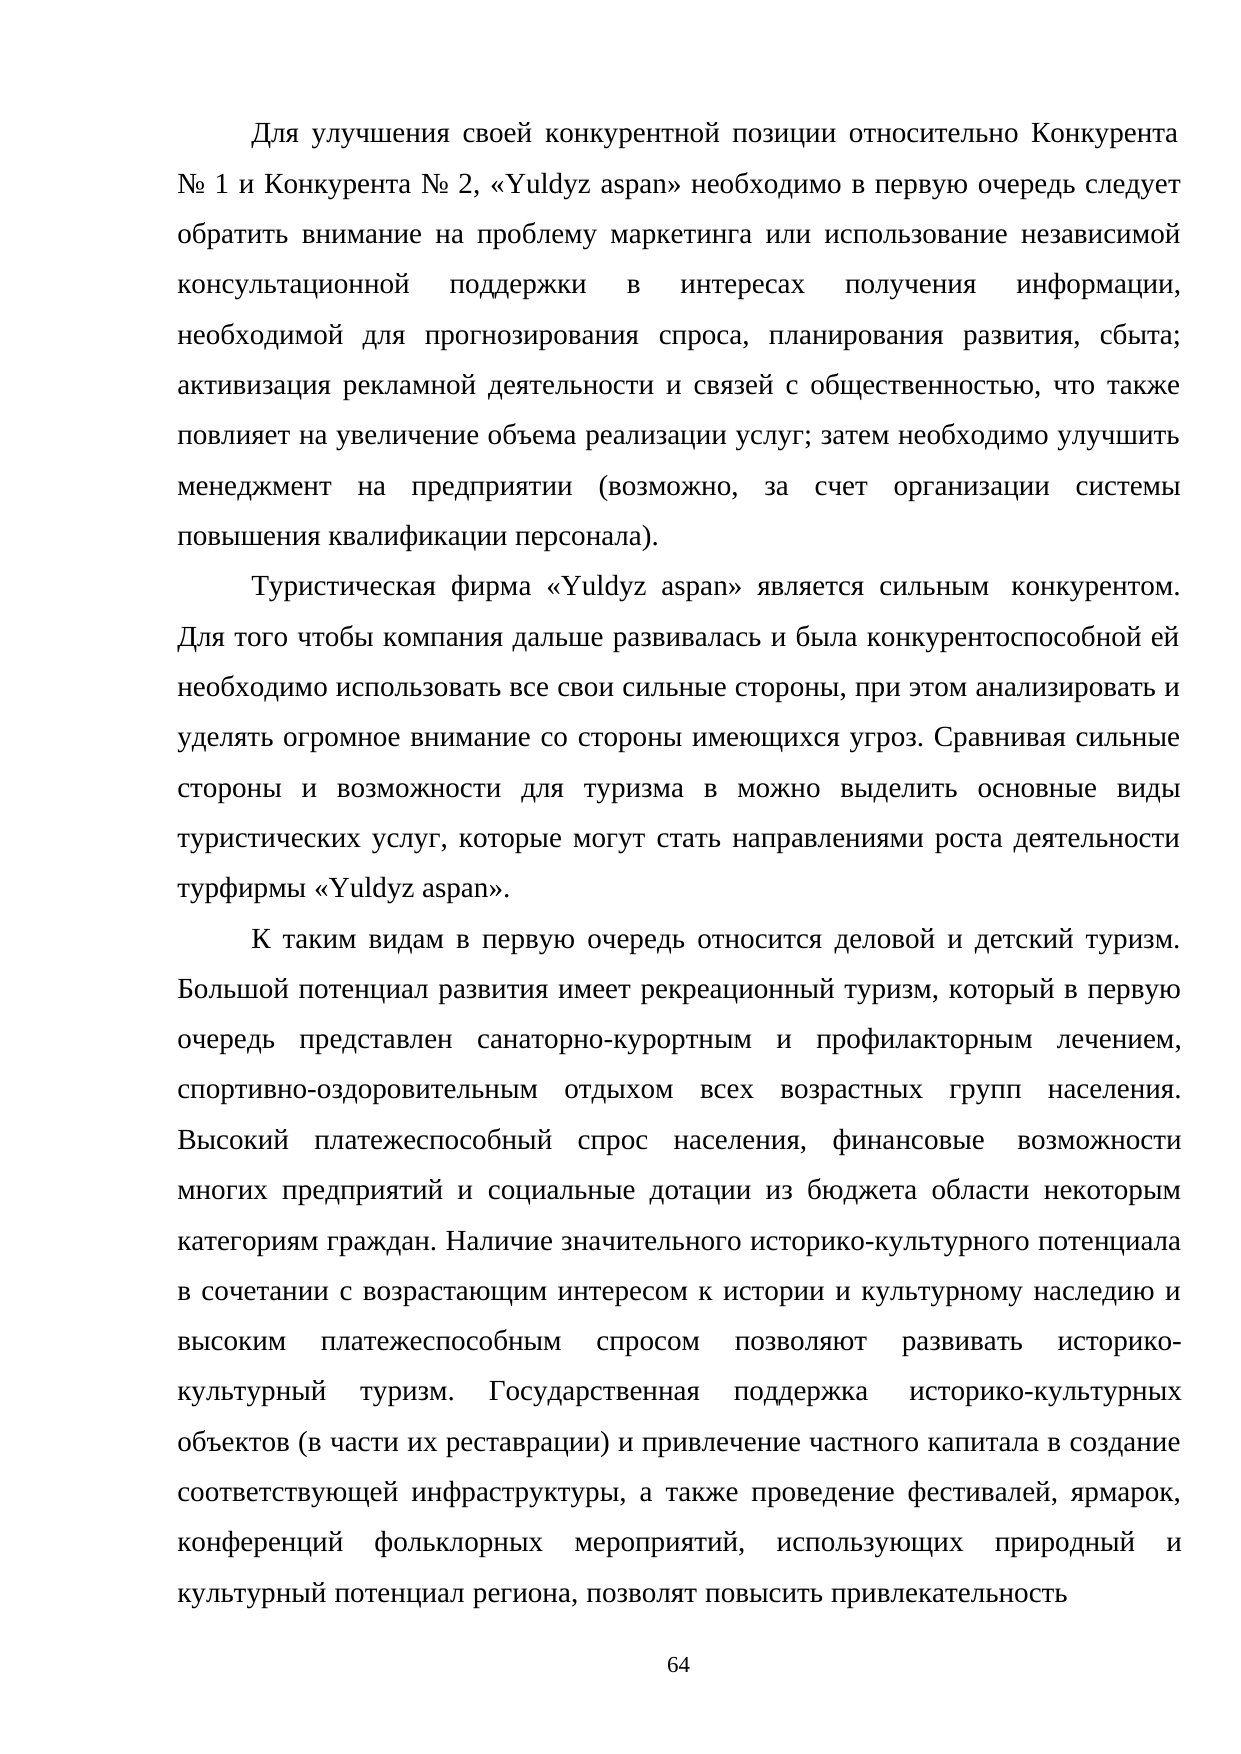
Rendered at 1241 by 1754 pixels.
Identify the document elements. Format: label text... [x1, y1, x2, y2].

text Для улучшения своей конкурентной позиции относительно Конкурента [251, 115, 1205, 149]
text Туристическая фирма «Yuldyz aspan» является сильным конкурентом. Для того чтобы компания дальше развивалась и была конкурентоспособной ей необходимо использовать все свои сильные стороны, при этом анализировать и уделять огромное внимание со стороны имеющихся угроз. Сравнивая сильные стороны и возможности для туризма в можно выделить основные виды туристических услуг, которые могут стать направлениями роста деятельности турфирмы «Yuldyz aspan». [177, 568, 1181, 904]
text К таким видам в первую очередь относится деловой и детский туризм. Большой потенциал развития имеет рекреационный туризм, который в первую очередь представлен санаторно-курортным и профилакторным лечением, спортивно-оздоровительным отдыхом всех возрастных групп населения. Высокий платежеспособный спрос населения, финансовые возможности многих предприятий и социальные дотации из бюджета области некоторым категориям граждан. Наличие значительного историко-культурного потенциала в сочетании с возрастающим интересом к истории и культурному наследию и высоким платежеспособным спросом позволяют развивать историко- культурный туризм. Государственная поддержка историко-культурных объектов (в части их реставрации) и привлечение частного капитала в создание соответствующей инфраструктуры, а также проведение фестивалей, ярмарок, конференций фольклорных мероприятий, использующих природный и культурный потенциал региона, позволят повысить привлекательность [177, 921, 1182, 1608]
text № 1 и Конкурента № 2, «Yuldyz aspan» необходимо в первую очередь следует обратить внимание на проблему маркетинга или использование независимой консультационной поддержки в интересах получения информации, необходимой для прогнозирования спроса, планирования развития, сбыта; активизация рекламной деятельности и связей с общественностью, что также повлияет на увеличение объема реализации услуг; затем необходимо улучшить менеджмент на предприятии (возможно, за счет организации системы повышения квалификации персонала). [177, 166, 1181, 552]
